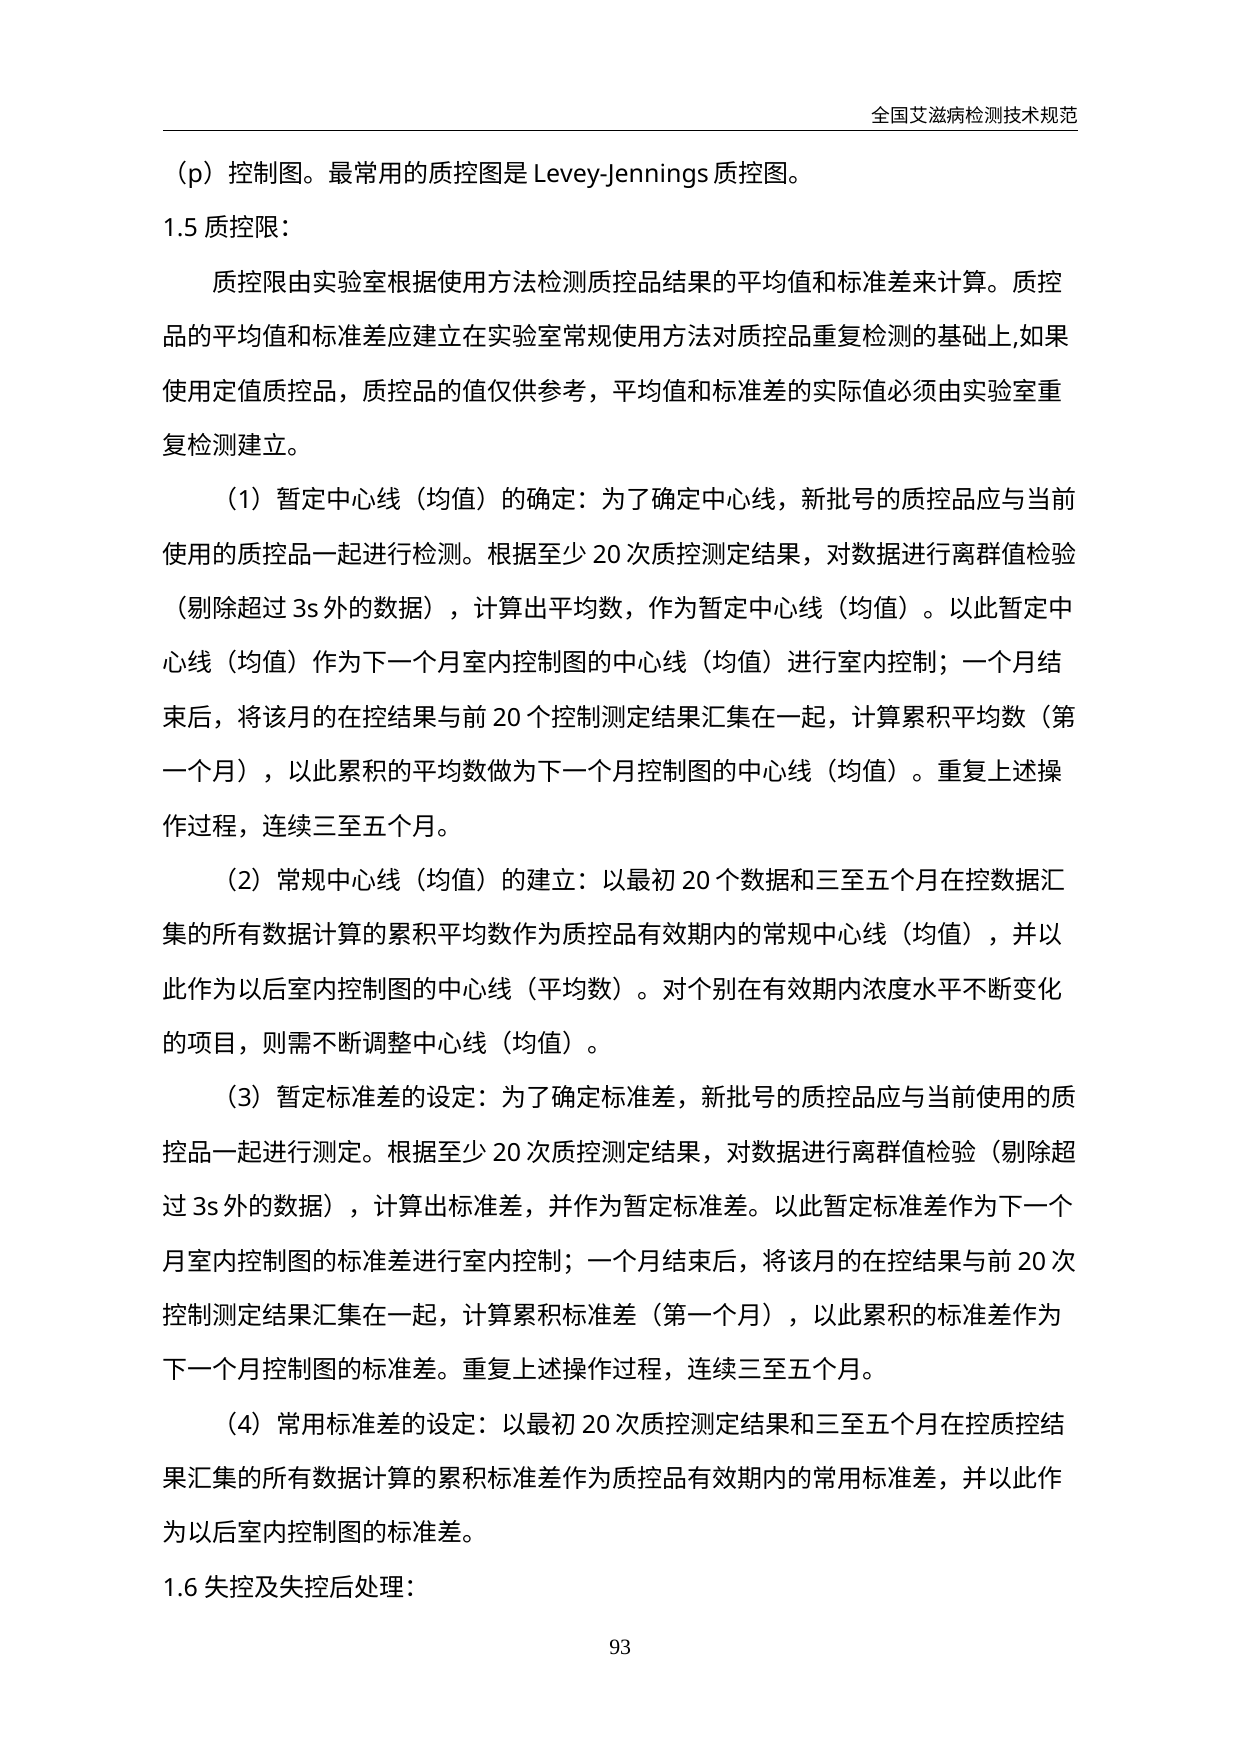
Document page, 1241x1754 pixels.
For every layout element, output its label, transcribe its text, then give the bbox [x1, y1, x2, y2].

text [162, 153, 1078, 190]
text 1.5 质控限： [162, 208, 1078, 244]
text （1）暂定中心线（均值）的确定：为了确定中心线，新批号的质控品应与当前使用的质控品一起进行检测。根据至少20次质控测定结果，对数据进行离群值检验（剔除超过3s外的数据），计算出平均数，作为暂定中心线（均值）。以此暂定中心线（均值）作为下一个月室内控制图的中心线（均值）进行室内控制；一个月结束后，将该月的在控结果与前20个控制测定结果汇集在一起，计算累积平均数（第一个月），以此累积的平均数做为下一个月控制图的中心线（均值）。重复上述操作过程，连续三至五个月。 [162, 480, 1078, 842]
text （4）常用标准差的设定：以最初20次质控测定结果和三至五个月在控质控结果汇集的所有数据计算的累积标准差作为质控品有效期内的常用标准差，并以此作为以后室内控制图的标准差。 [162, 1404, 1078, 1549]
text 1.6 失控及失控后处理： [162, 1567, 1078, 1603]
text （2）常规中心线（均值）的建立：以最初20个数据和三至五个月在控数据汇集的所有数据计算的累积平均数作为质控品有效期内的常规中心线（均值），并以此作为以后室内控制图的中心线（平均数）。对个别在有效期内浓度水平不断变化的项目，则需不断调整中心线（均值）。 [162, 860, 1078, 1060]
text （3）暂定标准差的设定：为了确定标准差，新批号的质控品应与当前使用的质控品一起进行测定。根据至少20次质控测定结果，对数据进行离群值检验（剔除超过3s外的数据），计算出标准差，并作为暂定标准差。以此暂定标准差作为下一个月室内控制图的标准差进行室内控制；一个月结束后，将该月的在控结果与前20次控制测定结果汇集在一起，计算累积标准差（第一个月），以此累积的标准差作为下一个月控制图的标准差。重复上述操作过程，连续三至五个月。 [162, 1078, 1078, 1386]
text 质控限由实验室根据使用方法检测质控品结果的平均值和标准差来计算。质控品的平均值和标准差应建立在实验室常规使用方法对质控品重复检测的基础上,如果使用定值质控品，质控品的值仅供参考，平均值和标准差的实际值必须由实验室重复检测建立。 [162, 262, 1078, 462]
